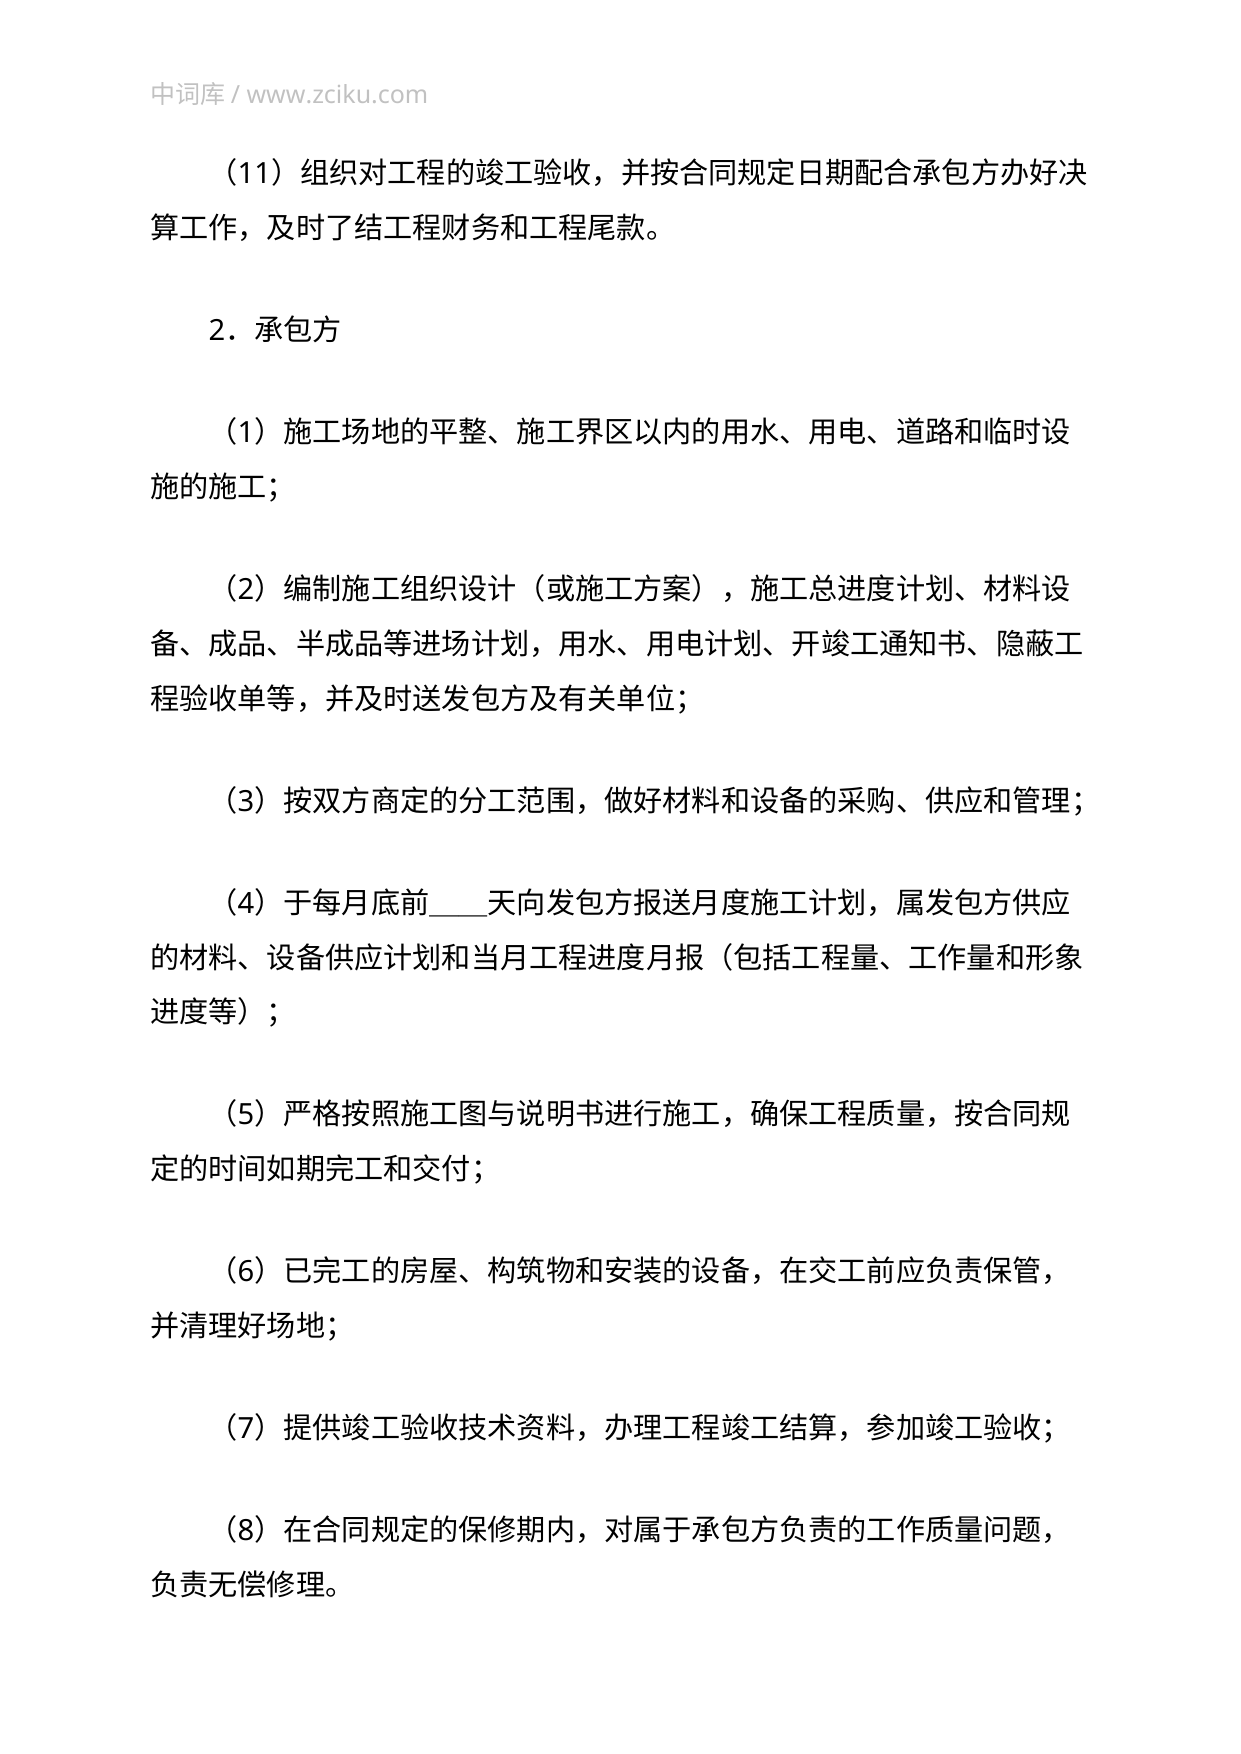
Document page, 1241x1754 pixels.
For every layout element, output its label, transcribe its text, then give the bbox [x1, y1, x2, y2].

text （6）已完工的房屋、构筑物和安装的设备，在交工前应负责保管，并清理好场地； [150, 1248, 1090, 1345]
text （5）严格按照施工图与说明书进行施工，确保工程质量，按合同规定的时间如期完工和交付； [150, 1091, 1090, 1188]
text （8）在合同规定的保修期内，对属于承包方负责的工作质量问题，负责无偿修理。 [150, 1506, 1090, 1604]
text （1）施工场地的平整、施工界区以内的用水、用电、道路和临时设施的施工； [150, 409, 1090, 506]
text （3）按双方商定的分工范围，做好材料和设备的采购、供应和管理； [150, 777, 1090, 819]
text （4）于每月底前＿＿天向发包方报送月度施工计划，属发包方供应的材料、设备供应计划和当月工程进度月报（包括工程量、工作量和形象进度等）； [150, 879, 1090, 1031]
text 2．承包方 [150, 307, 1090, 349]
text （7）提供竣工验收技术资料，办理工程竣工结算，参加竣工验收； [150, 1404, 1090, 1447]
text （2）编制施工组织设计（或施工方案），施工总进度计划、材料设备、成品、半成品等进场计划，用水、用电计划、开竣工通知书、隐蔽工程验收单等，并及时送发包方及有关单位； [150, 566, 1090, 718]
text （11）组织对工程的竣工验收，并按合同规定日期配合承包方办好决算工作，及时了结工程财务和工程尾款。 [150, 150, 1090, 247]
